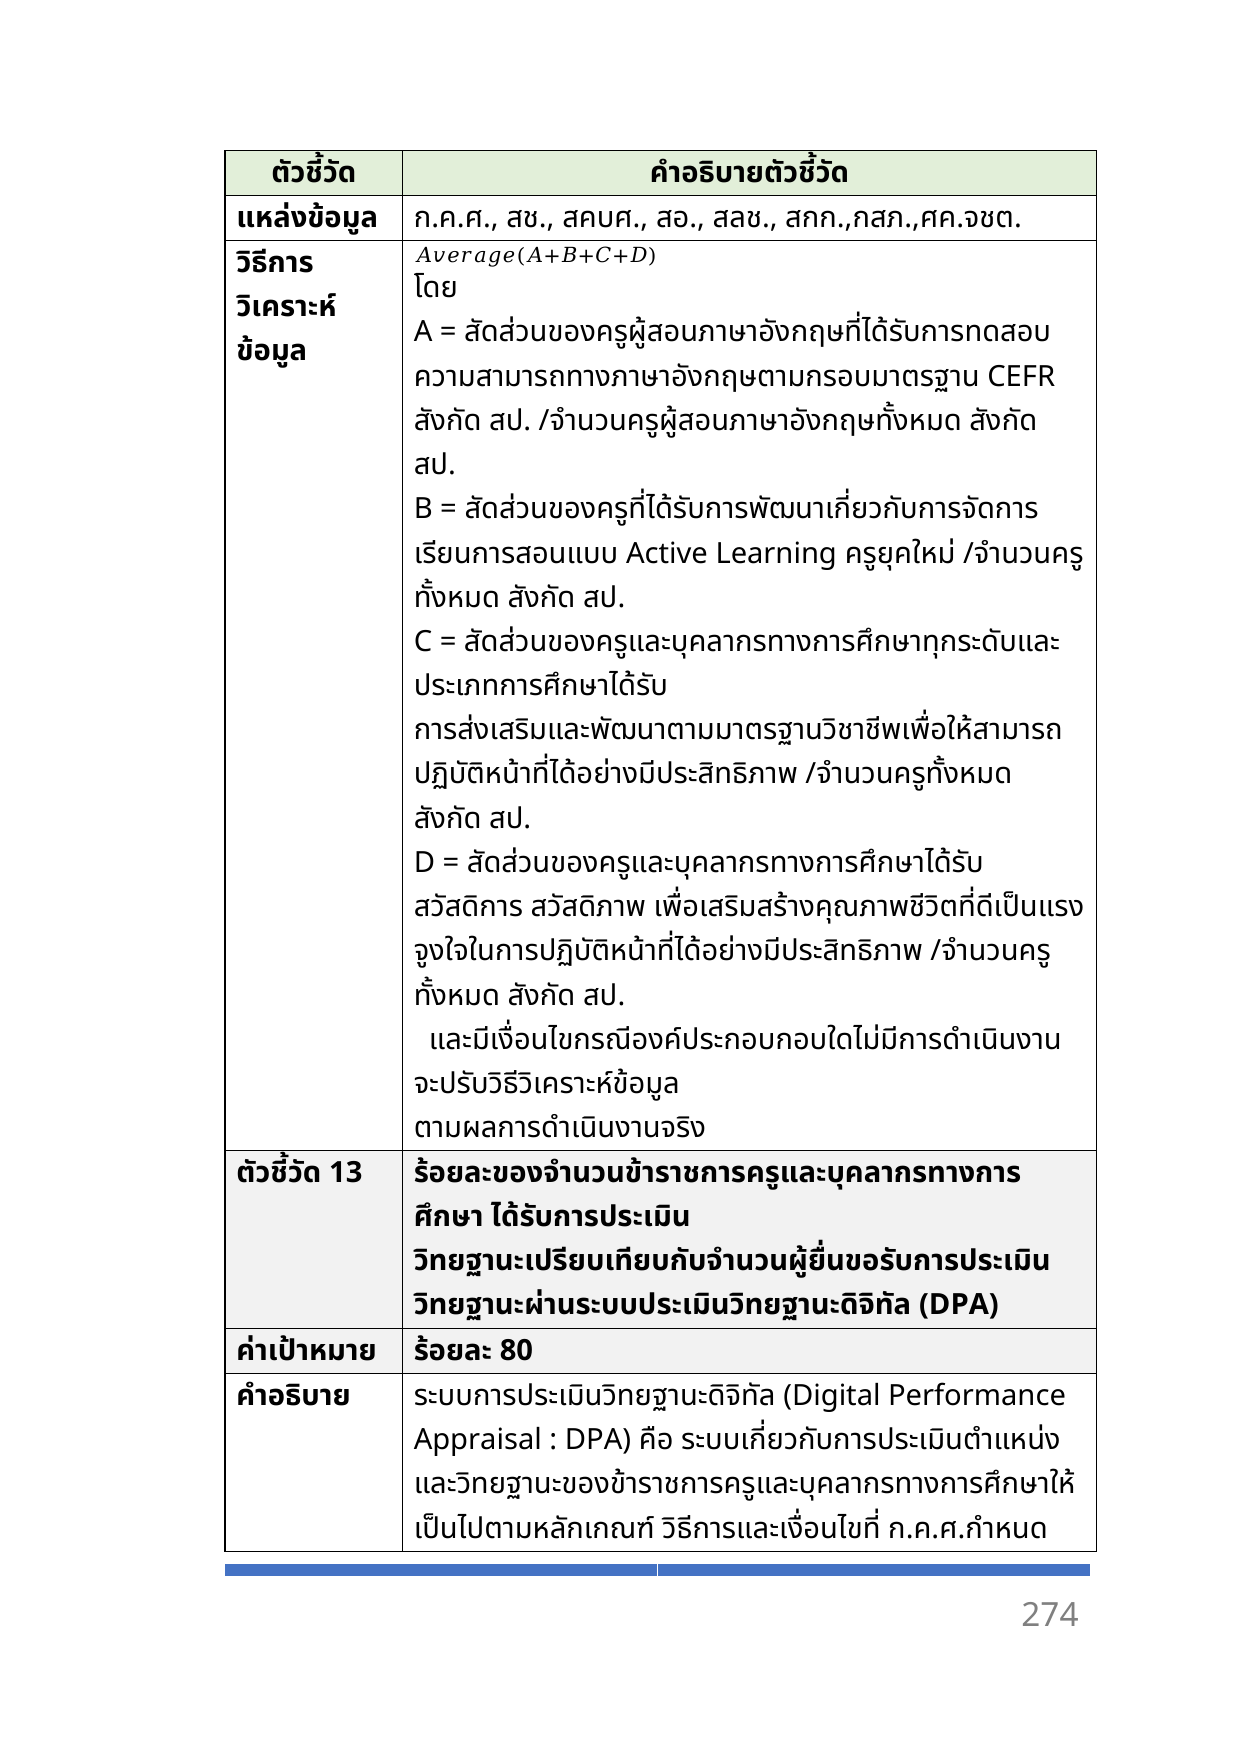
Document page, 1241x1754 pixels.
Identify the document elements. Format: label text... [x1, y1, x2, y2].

table_cell ค่าเป้าหมาย [226, 1329, 402, 1373]
table_cell ตัวชี้วัด 13 [226, 1151, 402, 1328]
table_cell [403, 1374, 1096, 1551]
table_cell ร้อยละ 80 [403, 1329, 1096, 1373]
table_header ตัวชี้วัด [226, 151, 402, 195]
table_header คำอธิบายตัวชี้วัด [403, 151, 1096, 195]
table_cell คำอธิบาย [226, 1374, 402, 1551]
table_cell 𝐴𝑣𝑒𝑟𝑎𝑔𝑒(𝐴+𝐵+𝐶+𝐷) โดย A = สัดส่วนของครูผู้สอนภาษาอังกฤษที่ได้รับการทดสอบความสามารถทางภาษาอังกฤษตามกรอบมาตรฐาน CEFR สังกัด สป. /จำนวนครูผู้สอนภาษาอังกฤษทั้งหมด สังกัด สป. B = สัดส่วนของครูที่ได้รับการพัฒนาเกี่ยวกับการจัดการเรียนการสอนแบบ Active Learning ครูยุคใหม่ /จำนวนครูทั้งหมด สังกัด สป. C = สัดส่วนของครูและบุคลากรทางการศึกษาทุกระดับและประเภทการศึกษาได้รับ การส่งเสริมและพัฒนาตามมาตรฐานวิชาชีพเพื่อให้สามารถปฏิบัติหน้าที่ได้อย่างมีประสิทธิภาพ /จำนวนครูทั้งหมด สังกัด สป. D = สัดส่วนของครูและบุคลากรทางการศึกษาได้รับสวัสดิการ สวัสดิภาพ เพื่อเสริมสร้างคุณภาพชีวิตที่ดีเป็นแรงจูงใจในการปฏิบัติหน้าที่ได้อย่างมีประสิทธิภาพ /จำนวนครูทั้งหมด สังกัด สป. และมีเงื่อนไขกรณีองค์ประกอบกอบใดไม่มีการดำเนินงานจะปรับวิธีวิเคราะห์ข้อมูล ตามผลการดำเนินงานจริง [403, 241, 1096, 1150]
table_cell ก.ค.ศ., สช., สคบศ., สอ., สลช., สกก.,กสภ.,ศค.จชต. [403, 196, 1096, 240]
table_cell ร้อยละของจำนวนข้าราชการครูและบุคลากรทางการศึกษา ได้รับการประเมิน วิทยฐานะเปรียบเทียบกับจำนวนผู้ยื่นขอรับการประเมินวิทยฐานะผ่านระบบประเมินวิทยฐานะดิจิทัล (DPA) [403, 1151, 1096, 1328]
table_cell แหล่งข้อมูล [226, 196, 402, 240]
table_cell วิธีการวิเคราะห์ข้อมูล [226, 241, 402, 1150]
